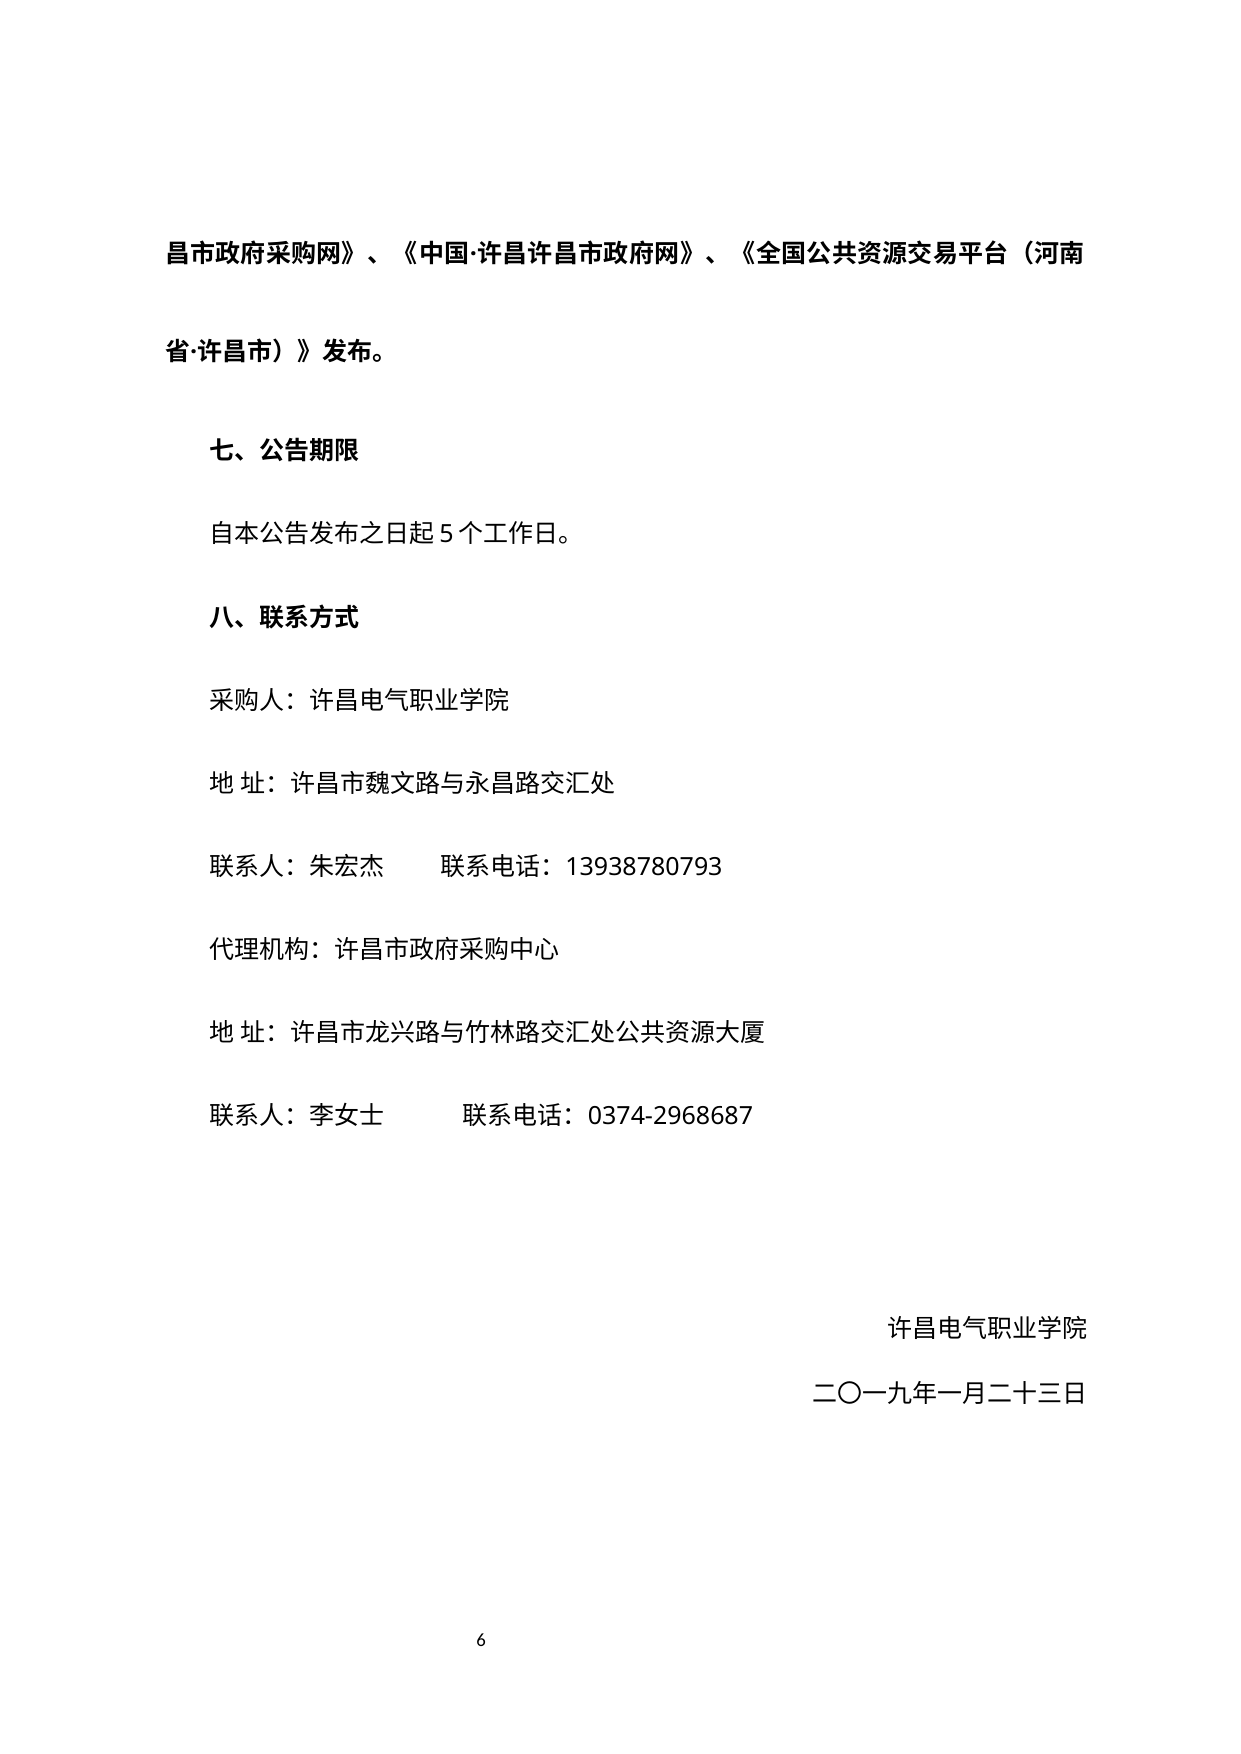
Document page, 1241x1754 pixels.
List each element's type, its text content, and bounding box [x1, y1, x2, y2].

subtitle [165, 219, 1087, 382]
text 地 址：许昌市魏文路与永昌路交汇处 [165, 749, 1087, 814]
text 自本公告发布之日起5个工作日。 [165, 499, 1087, 564]
text 二〇一九年一月二十三日 [165, 1359, 1087, 1424]
text 八、联系方式 [165, 583, 1087, 648]
text 联系人：李女士 联系电话：0374-2968687 [165, 1081, 1087, 1146]
text 采购人：许昌电气职业学院 [165, 666, 1087, 731]
text 许昌电气职业学院 [165, 1294, 1087, 1359]
text 代理机构：许昌市政府采购中心 [165, 915, 1087, 980]
text 联系人：朱宏杰 联系电话：13938780793 [165, 832, 1087, 897]
text 地 址：许昌市龙兴路与竹林路交汇处公共资源大厦 [165, 998, 1087, 1063]
text 七、公告期限 [165, 416, 1087, 481]
